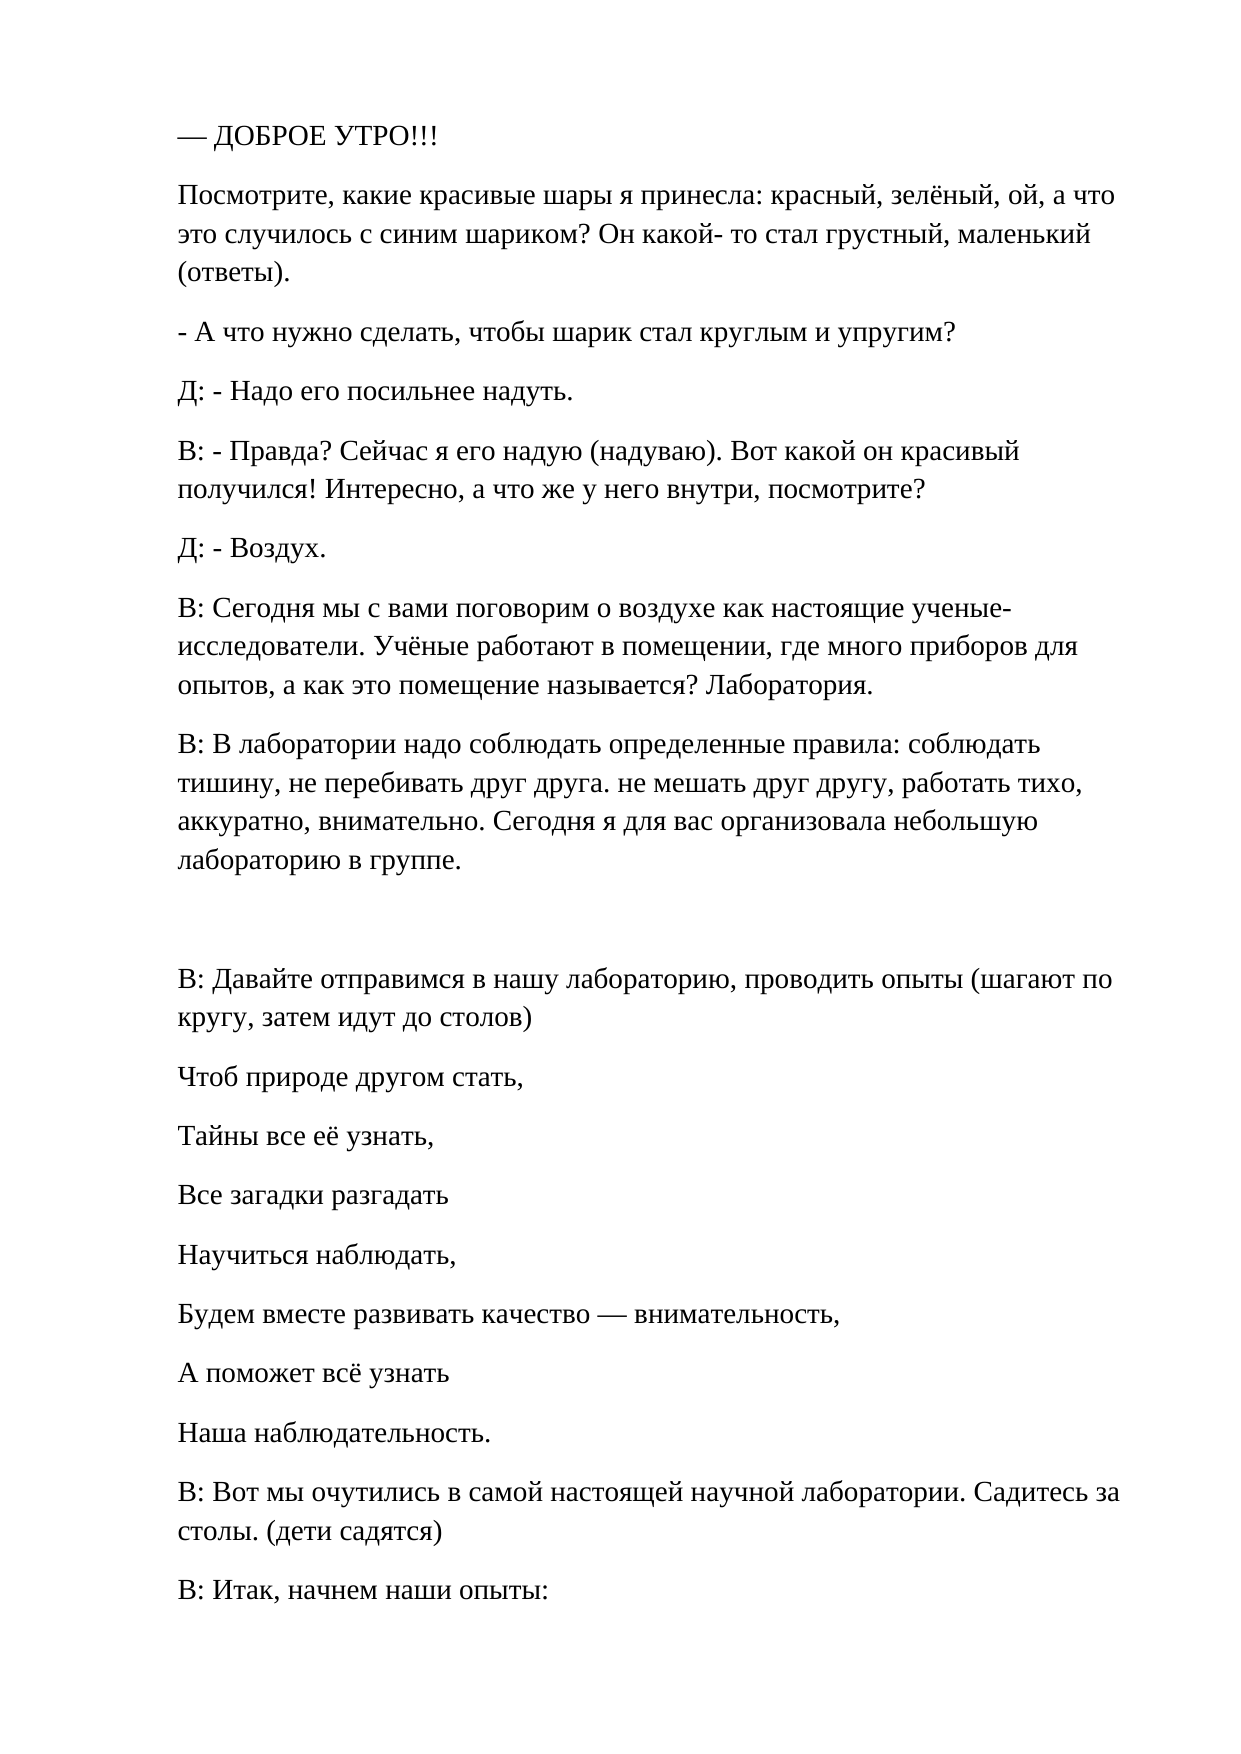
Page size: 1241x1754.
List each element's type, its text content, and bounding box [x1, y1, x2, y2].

text Чтоб природе другом стать, [177, 1059, 1152, 1092]
text — ДОБРОЕ УТРО!!! [177, 118, 1152, 152]
text В: Итак, начнем наши опыты: [177, 1572, 1152, 1606]
text Посмотрите, какие красивые шары я принесла: красный, зелёный, ой, а что это случилось с синим шариком? Он какой- то стал грустный, маленький (ответы). [177, 177, 1152, 288]
text Наша наблюдательность. [177, 1415, 1152, 1448]
text Будем вместе развивать качество — внимательность, [177, 1296, 1152, 1330]
text В: Давайте отправимся в нашу лабораторию, проводить опыты (шагают по кругу, затем идут до столов) [177, 961, 1152, 1033]
text В: Сегодня мы с вами поговорим о воздухе как настоящие ученые-исследователи. Учёные работают в помещении, где много приборов для опытов, а как это помещение называется? Лаборатория. [177, 590, 1152, 701]
text В: В лаборатории надо соблюдать определенные правила: соблюдать тишину, не перебивать друг друга. не мешать друг другу, работать тихо, аккуратно, внимательно. Сегодня я для вас организовала небольшую лабораторию в группе. [177, 726, 1152, 876]
text Тайны все её узнать, [177, 1118, 1152, 1152]
text Научиться наблюдать, [177, 1237, 1152, 1270]
text В: Вот мы очутились в самой настоящей научной лаборатории. Садитесь за столы. (дети садятся) [177, 1474, 1152, 1546]
text Все загадки разгадать [177, 1177, 1152, 1211]
text А поможет всё узнать [177, 1356, 1152, 1389]
text - А что нужно сделать, чтобы шарик стал круглым и упругим? [177, 314, 1152, 347]
text Д: - Воздух. [177, 531, 1152, 564]
text В: - Правда? Сейчас я его надую (надуваю). Вот какой он красивый получился! Интересно, а что же у него внутри, посмотрите? [177, 433, 1152, 505]
text Д: - Надо его посильнее надуть. [177, 373, 1152, 407]
